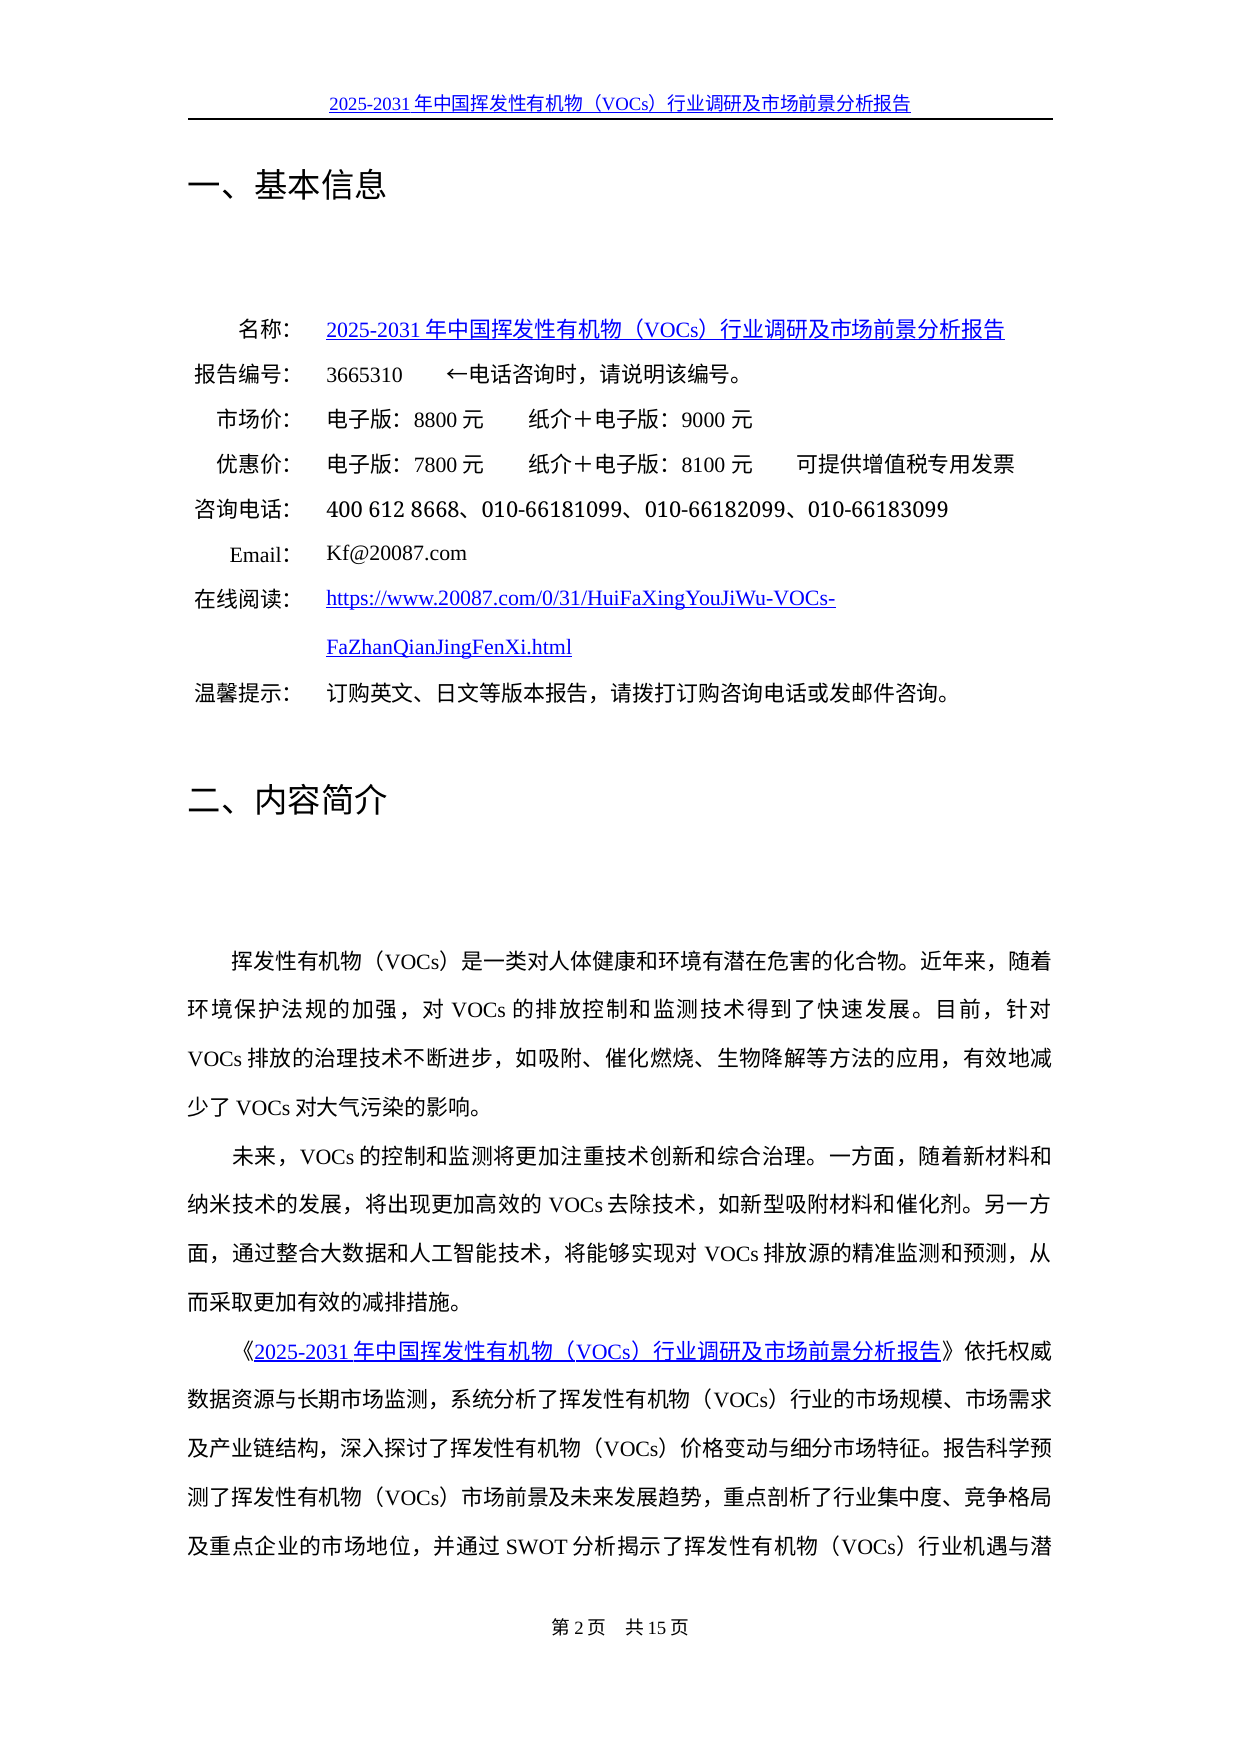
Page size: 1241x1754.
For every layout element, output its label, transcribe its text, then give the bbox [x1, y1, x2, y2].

table_header 名称： [167, 312, 315, 357]
table_cell 3665310 ←电话咨询时，请说明该编号。 [315, 357, 1073, 402]
table_cell 优惠价： [167, 447, 315, 492]
table_cell 电子版：7800 元 纸介＋电子版：8100 元 可提供增值税专用发票 [315, 447, 1073, 492]
table_cell 市场价： [167, 402, 315, 447]
table_header 2025-2031年中国挥发性有机物（VOCs）行业调研及市场前景分析报告 [315, 312, 1073, 357]
title 二、内容简介 [187, 766, 1053, 831]
title 一、基本信息 [187, 150, 1053, 215]
table_cell 咨询电话： [167, 492, 315, 537]
table_cell Email： [167, 537, 315, 582]
table_cell [315, 582, 1073, 675]
table_cell 400 612 8668、010-66181099、010-66182099、010-66183099 [315, 492, 1073, 537]
table_cell 报告编号： [167, 357, 315, 402]
table_cell 电子版：8800 元 纸介＋电子版：9000 元 [315, 402, 1073, 447]
table_cell 在线阅读： [167, 582, 315, 675]
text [187, 943, 1053, 1561]
table_cell 温馨提示： [167, 675, 315, 720]
table_cell Kf@20087.com [315, 537, 1073, 582]
table_cell 订购英文、日文等版本报告，请拨打订购咨询电话或发邮件咨询。 [315, 675, 1073, 720]
